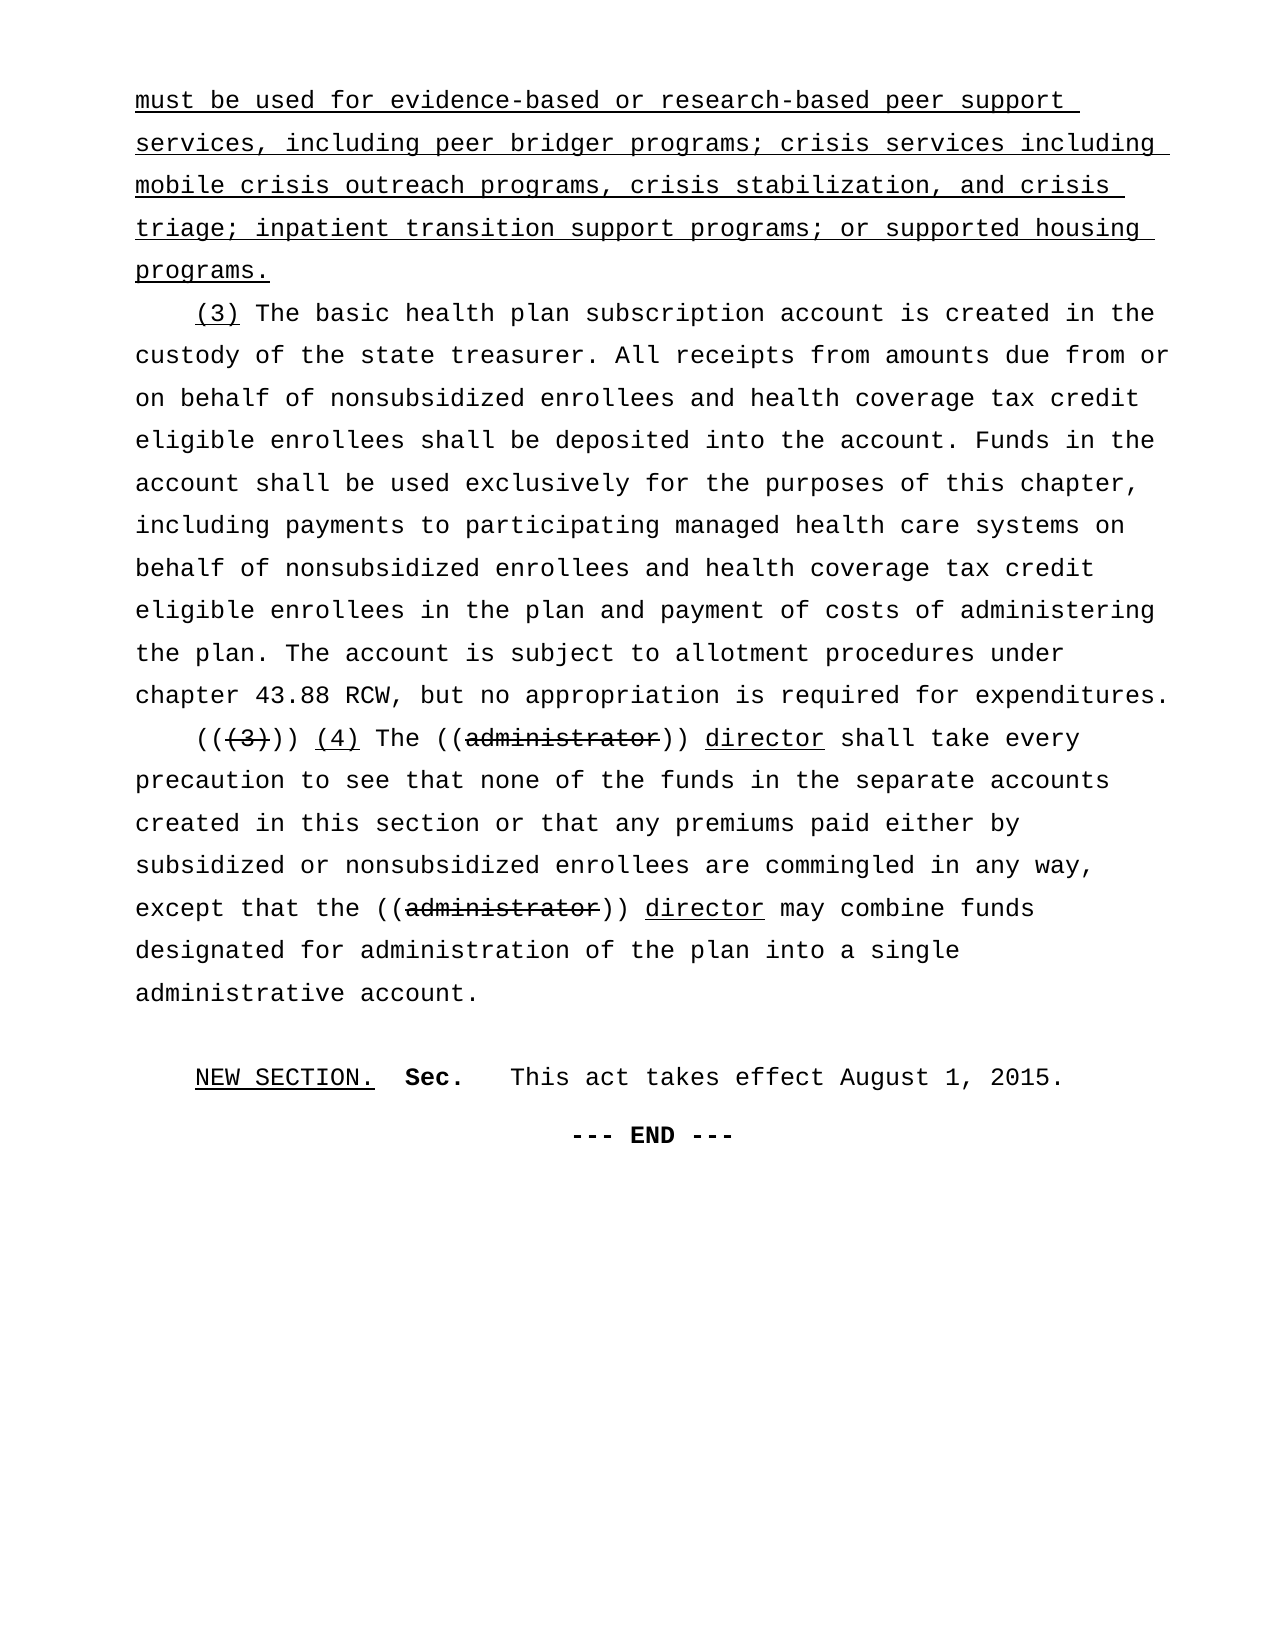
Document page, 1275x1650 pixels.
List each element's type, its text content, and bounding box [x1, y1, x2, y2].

text NEW SECTION. Sec. This act takes effect August 1, 2015. [135, 1052, 1170, 1094]
text --- END --- [135, 1122, 1170, 1151]
text (3) The basic health plan subscription account is created in the custody of the state treasurer. All receipts from amounts due from or on behalf of nonsubsidized enrollees and health coverage tax credit eligible enrollees shall be deposited into the account. Funds in the account shall be used exclusively for the purposes of this chapter, including payments to participating managed health care systems on behalf of nonsubsidized enrollees and health coverage tax credit eligible enrollees in the plan and payment of costs of administering the plan. The account is subject to allotment procedures under chapter 43.88 RCW, but no appropriation is required for expenditures. [135, 287, 1170, 712]
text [135, 75, 1170, 154]
text (((3))) (4) The ((administrator)) director shall take every precaution to see that none of the funds in the separate accounts created in this section or that any premiums paid either by subsidized or nonsubsidized enrollees are commingled in any way, except that the ((administrator)) director may combine funds designated for administration of the plan into a single administrative account. [135, 712, 1170, 1010]
